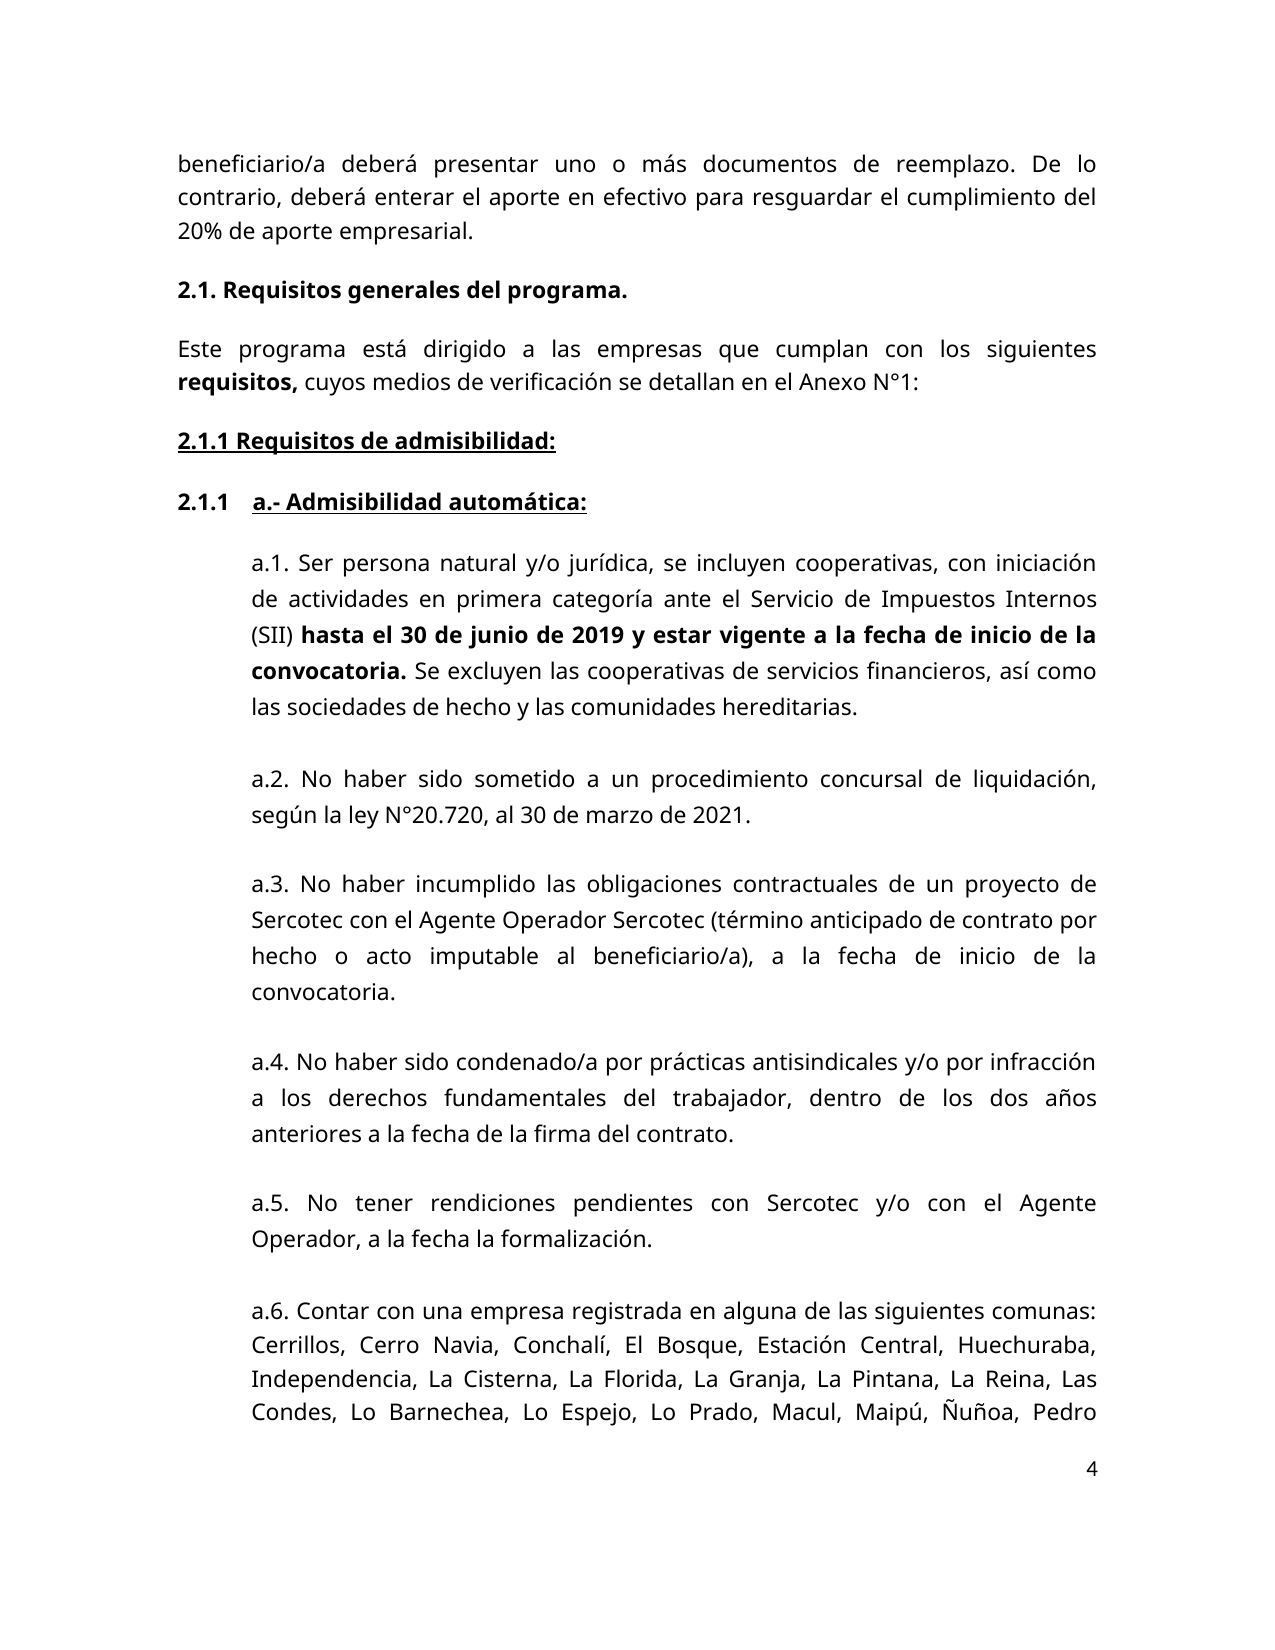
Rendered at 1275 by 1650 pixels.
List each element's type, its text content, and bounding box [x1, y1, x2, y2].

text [177, 148, 1098, 246]
text a.5. No tener rendiciones pendientes con Sercotec y/o con el Agente Operador, a la fecha la formalización. [251, 1187, 1098, 1254]
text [251, 1295, 1098, 1428]
text 2.1. Requisitos generales del programa. [177, 274, 1098, 305]
text a.4. No haber sido condenado/a por prácticas antisindicales y/o por infracción a los derechos fundamentales del trabajador, dentro de los dos años anteriores a la fecha de la firma del contrato. [251, 1046, 1098, 1149]
text a.3. No haber incumplido las obligaciones contractuales de un proyecto de Sercotec con el Agente Operador Sercotec (término anticipado de contrato por hecho o acto imputable al beneficiario/a), a la fecha de inicio de la convocatoria. [251, 868, 1098, 1007]
text a.2. No haber sido sometido a un procedimiento concursal de liquidación, según la ley N°20.720, al 30 de marzo de 2021. [251, 763, 1098, 830]
text 2.1.1 Requisitos de admisibilidad: [177, 425, 1098, 456]
text a.1. Ser persona natural y/o jurídica, se incluyen cooperativas, con iniciación de actividades en primera categoría ante el Servicio de Impuestos Internos (SII) hasta el 30 de junio de 2019 y estar vigente a la fecha de inicio de la convocatoria. Se excluyen las cooperativas de servicios financieros, así como las sociedades de hecho y las comunidades hereditarias. [251, 547, 1098, 722]
list a.- Admisibilidad automática: [177, 486, 1098, 517]
text Este programa está dirigido a las empresas que cumplan con los siguientes requisitos, cuyos medios de verificación se detallan en el Anexo N°1: [177, 333, 1098, 398]
